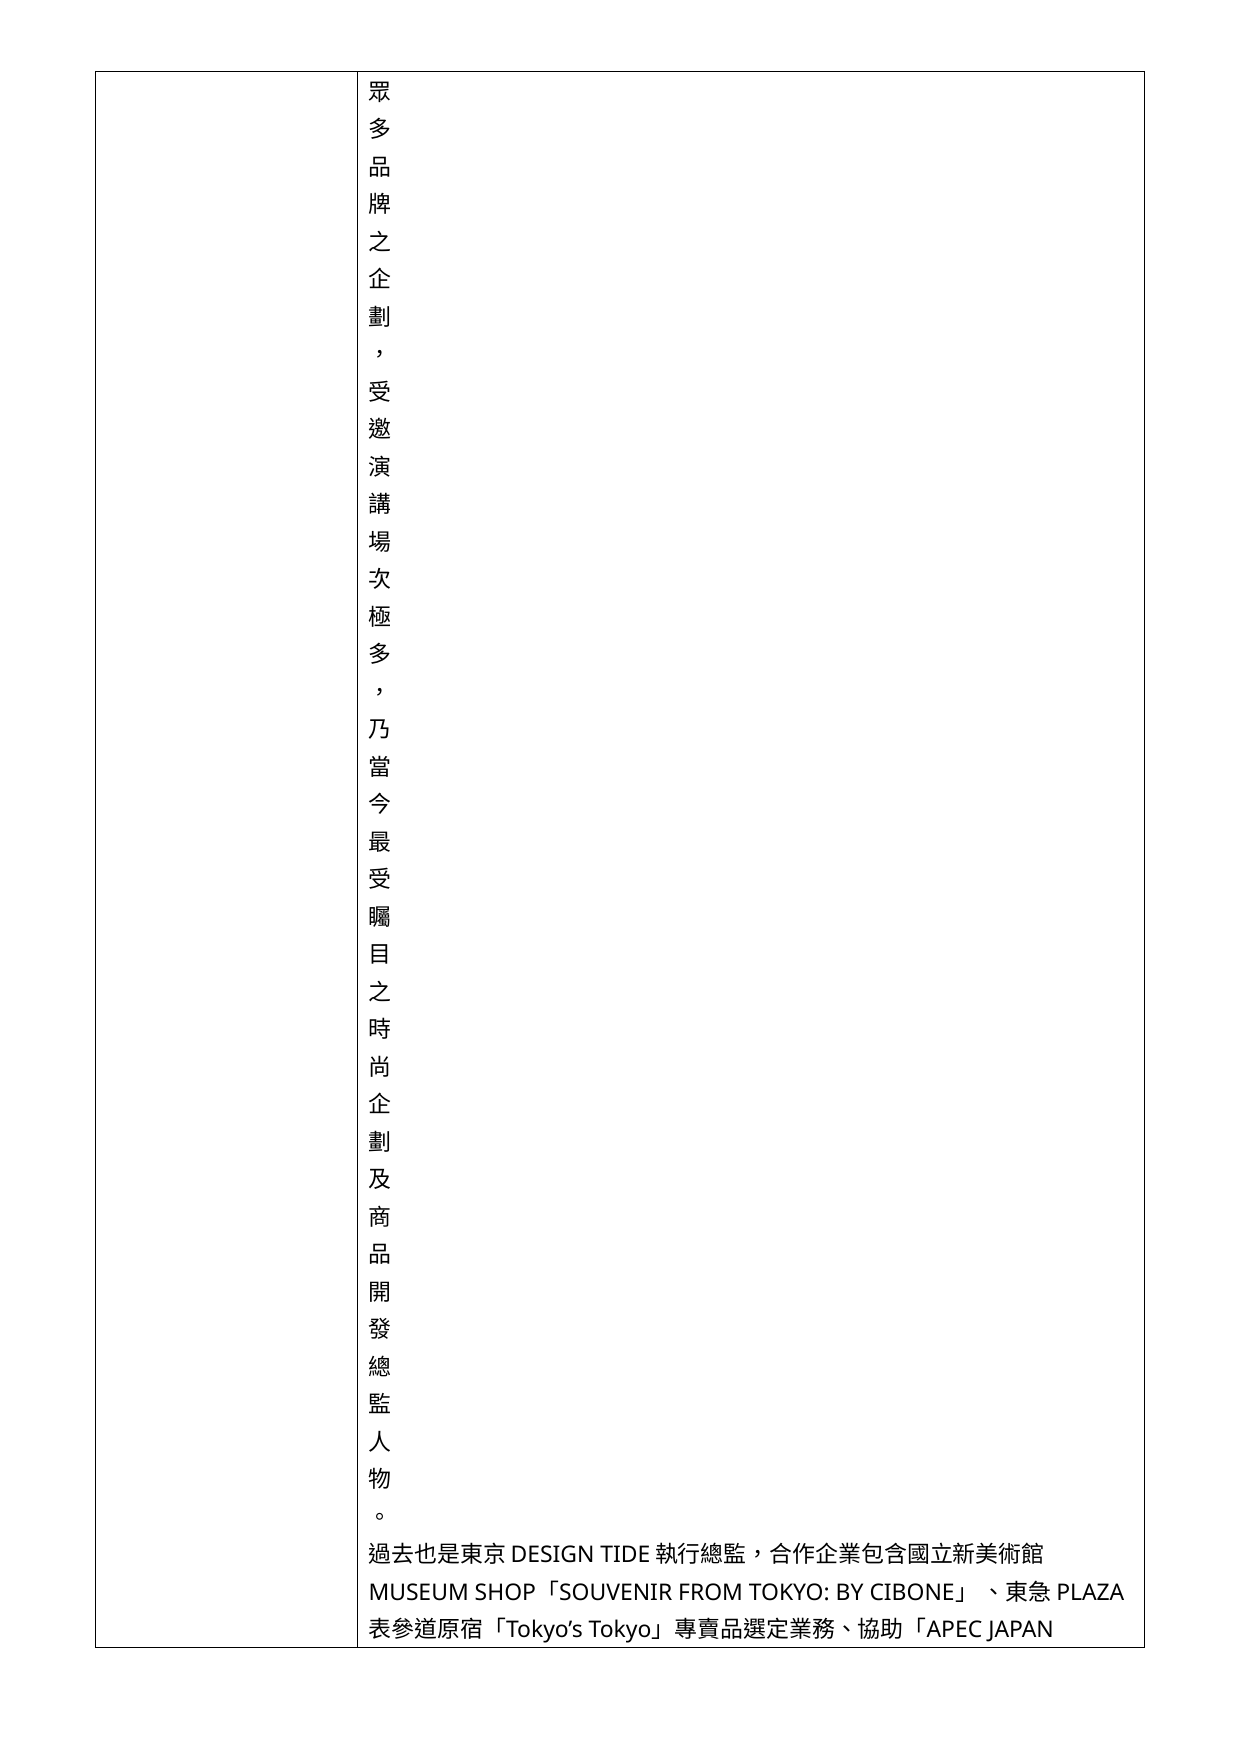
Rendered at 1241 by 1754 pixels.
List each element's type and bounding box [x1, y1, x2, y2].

table_cell [358, 72, 1144, 1647]
table_cell [96, 72, 357, 1647]
